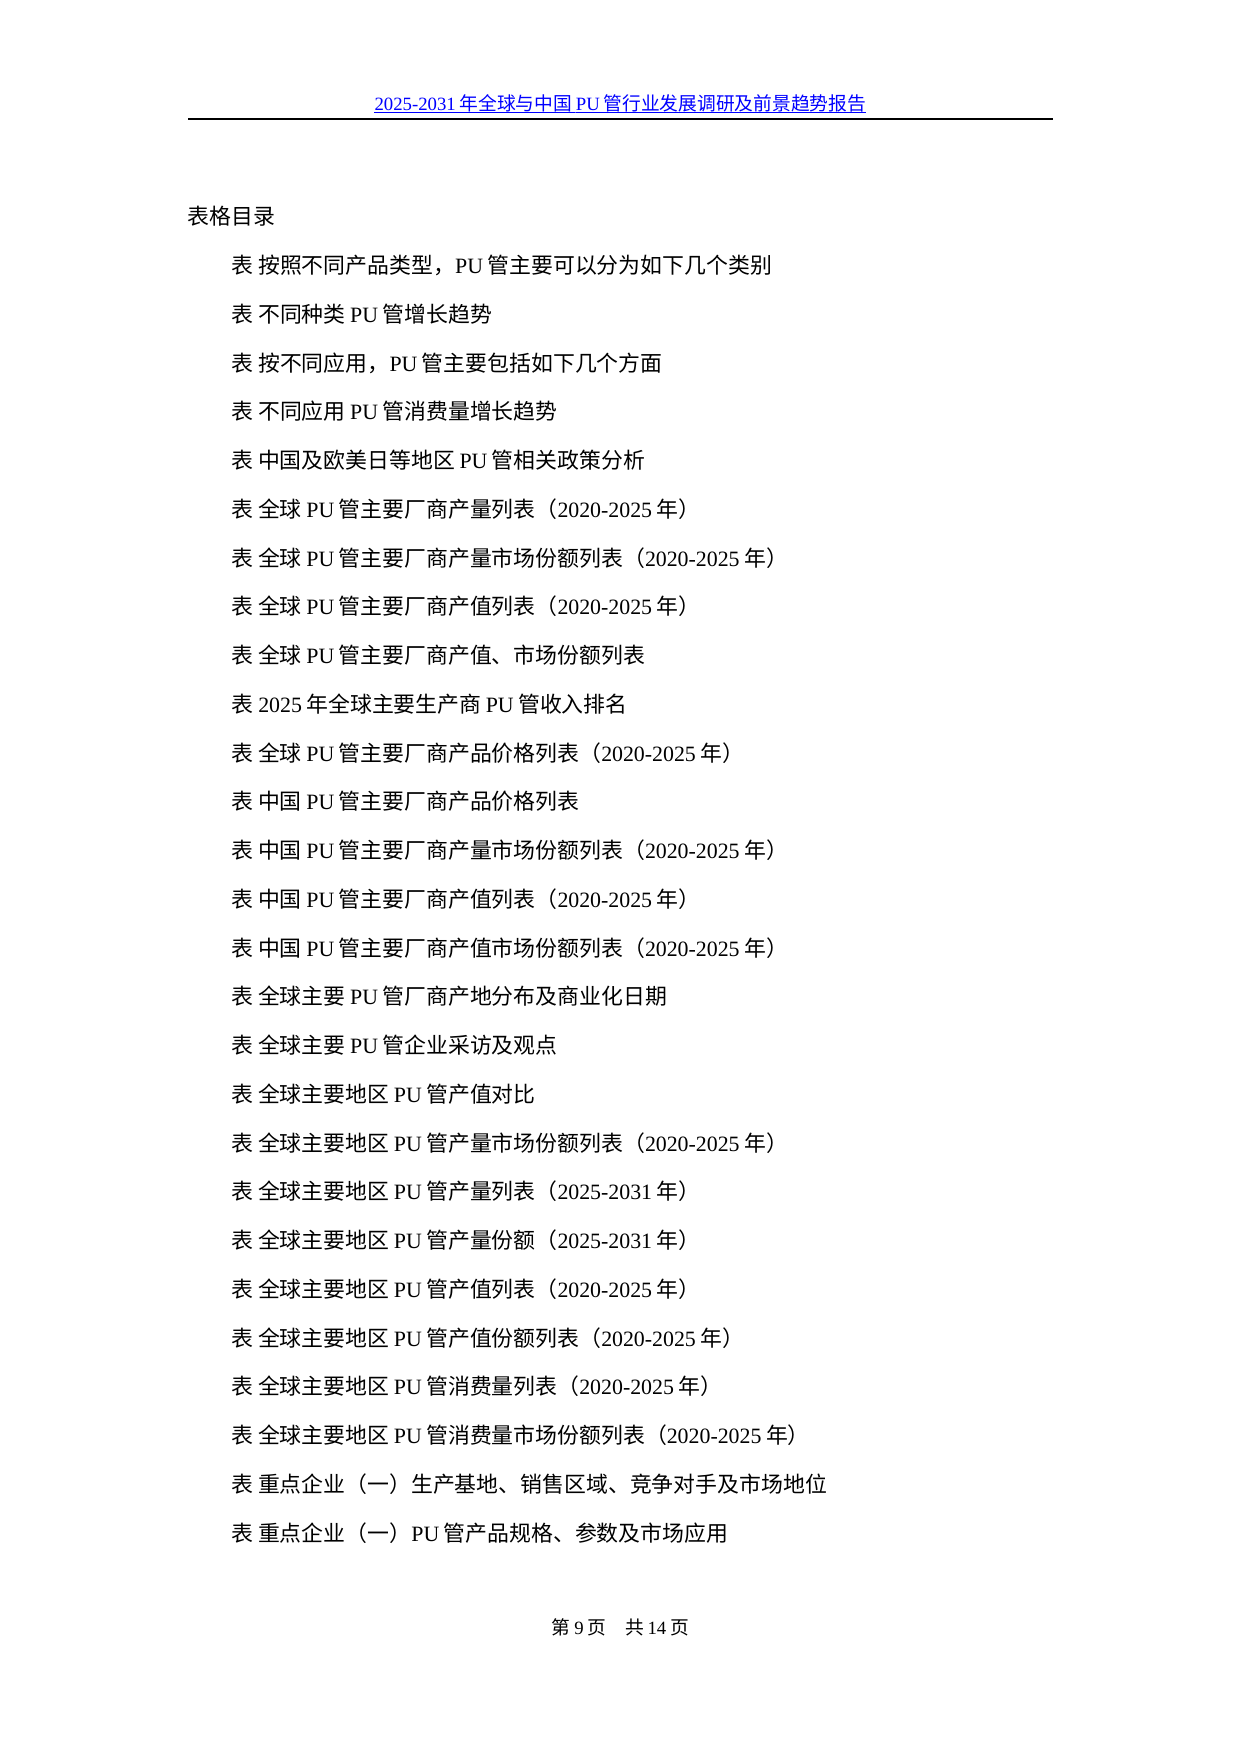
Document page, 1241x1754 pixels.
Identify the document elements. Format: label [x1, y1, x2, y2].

text [187, 150, 1053, 1548]
